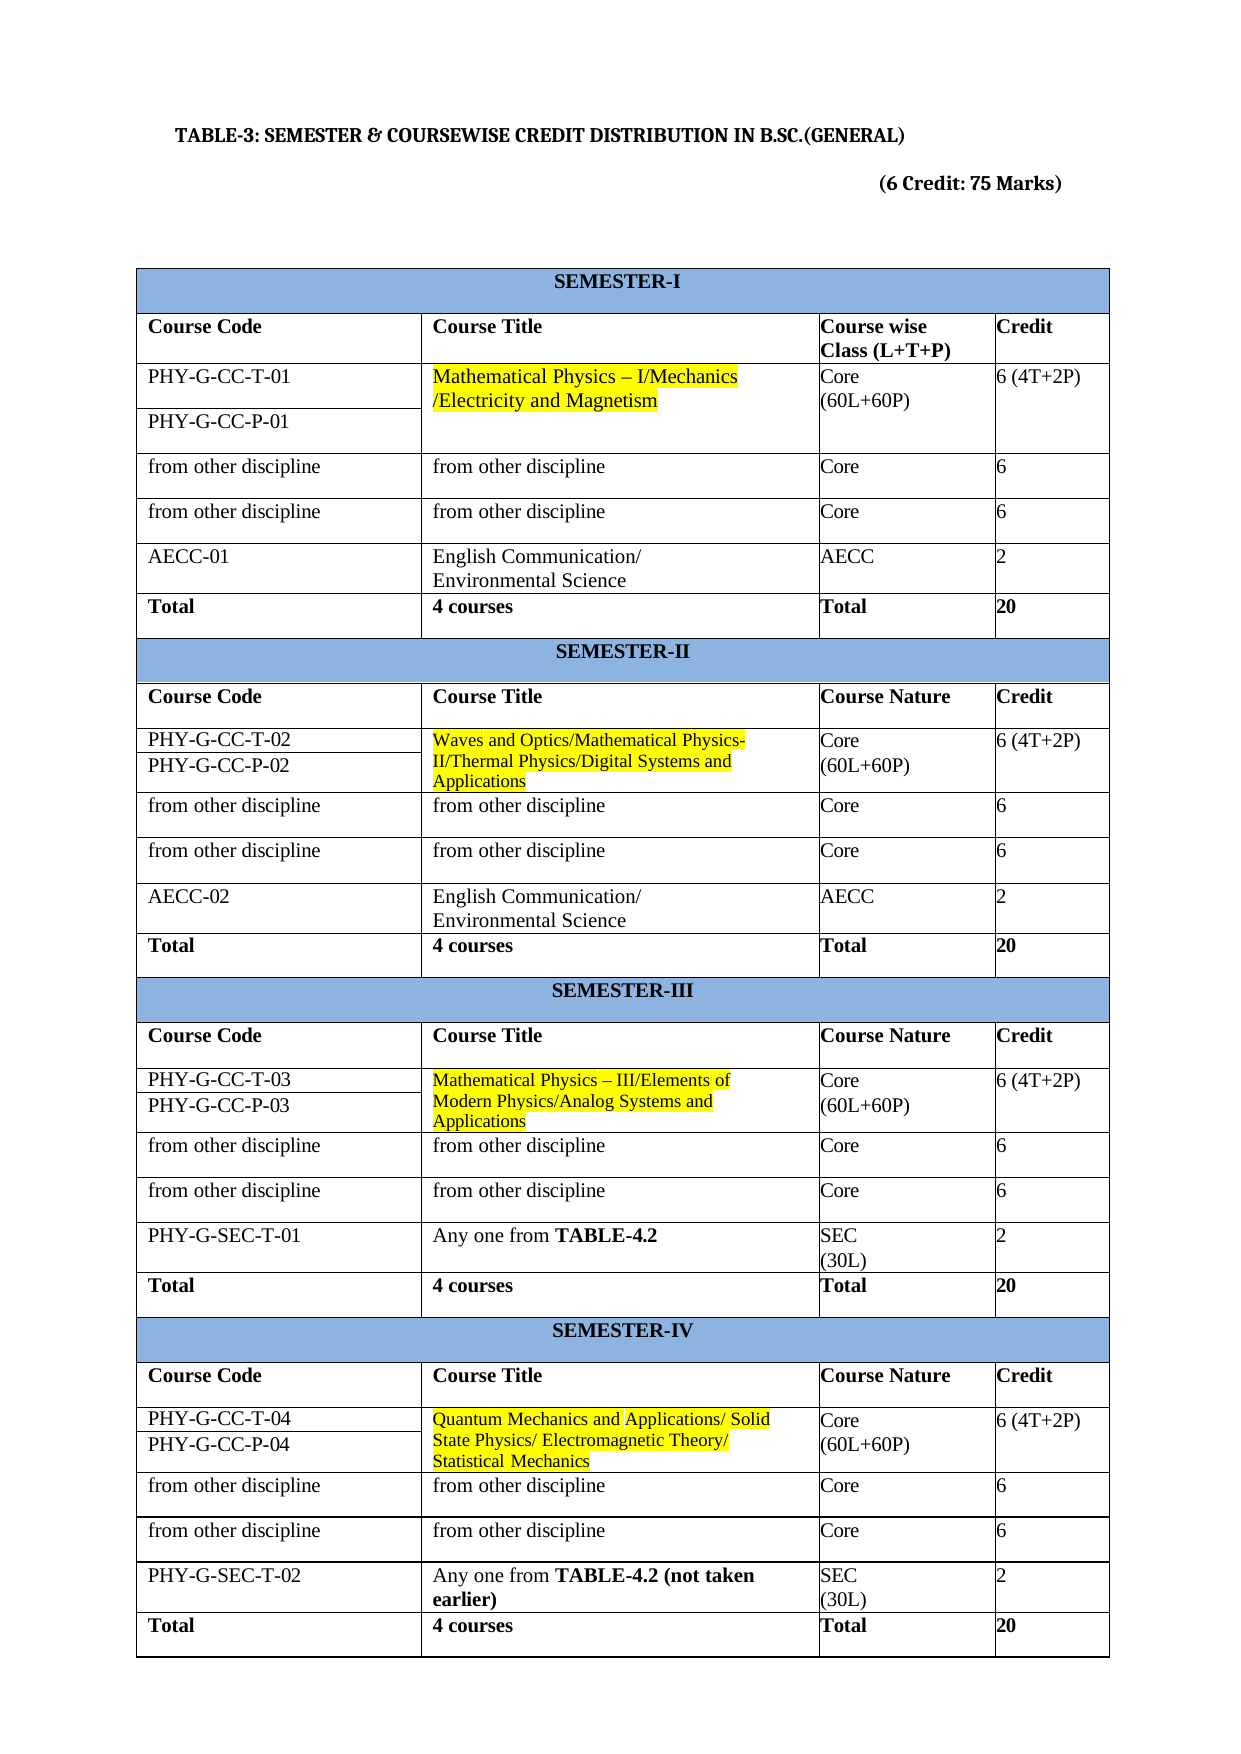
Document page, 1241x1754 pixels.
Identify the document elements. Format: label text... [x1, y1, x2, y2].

table_cell Course Title [422, 314, 819, 363]
table_cell Core [820, 1133, 995, 1177]
table_cell Total [137, 1273, 421, 1317]
table_cell Course Nature [820, 1023, 995, 1067]
table_cell 2 [996, 884, 1109, 932]
table_cell SEC (30L) [820, 1223, 995, 1272]
table_cell PHY-G-CC-P-01 [137, 409, 421, 452]
table_cell AECC-01 [137, 544, 421, 593]
table_cell Core (60L+60P) [820, 1408, 995, 1472]
table_cell 4 courses [422, 594, 819, 638]
table_cell 20 [996, 594, 1109, 638]
table_cell Course Title [422, 684, 819, 727]
table_cell from other discipline [137, 1178, 421, 1222]
table_cell from other discipline [137, 454, 421, 498]
table_cell Credit [996, 684, 1109, 727]
table_cell PHY-G-CC-P-02 [137, 753, 421, 792]
table_cell PHY-G-CC-T-04 [137, 1408, 421, 1431]
text (6 Credit: 75 Marks) [102, 172, 1063, 196]
table_cell 20 [996, 1273, 1109, 1317]
table_cell Core [820, 1178, 995, 1222]
table_cell 6 [996, 1178, 1109, 1222]
table_cell Core [820, 1518, 995, 1561]
table_cell 2 [996, 1223, 1109, 1272]
text TABLE-3: SEMESTER & COURSEWISE CREDIT DISTRIBUTION IN B.SC.(GENERAL) [102, 124, 1209, 148]
table_cell 20 [996, 934, 1109, 977]
table_cell Course Code [137, 1363, 421, 1407]
table_cell 4 courses [422, 1613, 819, 1656]
table_cell Total [137, 934, 421, 977]
table_cell PHY-G-CC-P-04 [137, 1432, 421, 1472]
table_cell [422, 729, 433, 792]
table_cell Total [820, 1273, 995, 1317]
table_cell 6 [996, 1133, 1109, 1177]
table_cell 6 [996, 454, 1109, 498]
table_cell PHY-G-CC-T-03 [137, 1069, 421, 1092]
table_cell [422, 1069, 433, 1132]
table_cell Core [820, 1473, 995, 1516]
table_cell 6 (4T+2P) [996, 1069, 1109, 1132]
table_cell 20 [996, 1613, 1109, 1656]
table_cell from other discipline [137, 1473, 421, 1516]
table_cell SEC (30L) [820, 1563, 995, 1612]
table_cell Credit [996, 1363, 1109, 1407]
table_cell Core [820, 838, 995, 883]
table_cell 6 (4T+2P) [996, 364, 1109, 452]
table_cell 6 (4T+2P) [996, 729, 1109, 792]
table_cell PHY-G-CC-T-02 [137, 729, 421, 752]
table_cell Core (60L+60P) [820, 729, 995, 792]
table_cell Mathematical Physics – I/Mechanics /Electricity and Magnetism [422, 364, 819, 452]
table_cell 6 [996, 1518, 1109, 1561]
table_cell SEMESTER-II [137, 639, 1109, 682]
table_cell from other discipline [422, 793, 819, 837]
table_cell 6 [996, 499, 1109, 543]
table_cell PHY-G-SEC-T-01 [137, 1223, 421, 1272]
table_cell from other discipline [422, 1178, 819, 1222]
table_cell SEMESTER-IV [137, 1318, 1109, 1362]
table_cell Course Title [422, 1363, 819, 1407]
table_cell Core [820, 454, 995, 498]
table_cell AECC [820, 884, 995, 932]
table_cell 6 [996, 1473, 1109, 1516]
table_cell Total [820, 934, 995, 977]
table_cell Any one from TABLE-4.2 (not taken earlier) [422, 1563, 819, 1612]
table_cell PHY-G-CC-T-01 [137, 364, 421, 407]
table_cell SEMESTER-III [137, 978, 1109, 1022]
table_cell from other discipline [422, 1518, 819, 1561]
table_cell from other discipline [137, 499, 421, 543]
table_cell 2 [996, 1563, 1109, 1612]
table_cell Course Code [137, 1023, 421, 1067]
table_cell from other discipline [137, 838, 421, 883]
table_cell Credit [996, 1023, 1109, 1067]
table_cell 6 [996, 838, 1109, 883]
table_cell Mathematical Physics – III/Elements of Modern Physics/Analog Systems and Applications [526, 1069, 819, 1132]
table_cell from other discipline [137, 793, 421, 837]
table_cell Total [137, 1613, 421, 1656]
table_cell 4 courses [422, 934, 819, 977]
table_cell from other discipline [137, 1133, 421, 1177]
table_cell Course Title [422, 1023, 819, 1067]
table_cell 2 [996, 544, 1109, 593]
table_cell PHY-G-SEC-T-02 [137, 1563, 421, 1612]
table_cell Core (60L+60P) [820, 364, 995, 452]
table_cell Credit [996, 314, 1109, 363]
table_cell AECC [820, 544, 995, 593]
table_cell Core [820, 499, 995, 543]
table_cell 4 courses [422, 1273, 819, 1317]
table_cell Quantum Mechanics and Applications/ Solid State Physics/ Electromagnetic Theory/ Statistical Mechanics [422, 1408, 819, 1472]
table_cell English Communication/ Environmental Science [422, 544, 819, 593]
table_cell Waves and Optics/Mathematical Physics- II/Thermal Physics/Digital Systems and Applications [526, 729, 819, 792]
table_cell PHY-G-CC-P-03 [137, 1093, 421, 1132]
table_cell AECC-02 [137, 884, 421, 932]
table_cell Any one from TABLE-4.2 [422, 1223, 819, 1272]
table_cell Course Code [137, 314, 421, 363]
table_cell Total [137, 594, 421, 638]
table_cell Core (60L+60P) [820, 1069, 995, 1132]
table_cell Course Nature [820, 684, 995, 727]
table_cell from other discipline [422, 1473, 819, 1516]
table_cell 6 (4T+2P) [996, 1408, 1109, 1472]
table_cell Course Code [137, 684, 421, 727]
table_cell 6 [996, 793, 1109, 837]
table_cell from other discipline [422, 454, 819, 498]
table_cell from other discipline [422, 838, 819, 883]
table_cell Course wise Class (L+T+P) [820, 314, 995, 363]
table_cell Course Nature [820, 1363, 995, 1407]
table_cell Total [820, 1613, 995, 1656]
table_cell Core [820, 793, 995, 837]
table_cell Total [820, 594, 995, 638]
table_header SEMESTER-I [137, 269, 1109, 313]
table_cell from other discipline [422, 1133, 819, 1177]
table_cell from other discipline [422, 499, 819, 543]
table_cell English Communication/ Environmental Science [422, 884, 819, 932]
table_cell from other discipline [137, 1518, 421, 1561]
